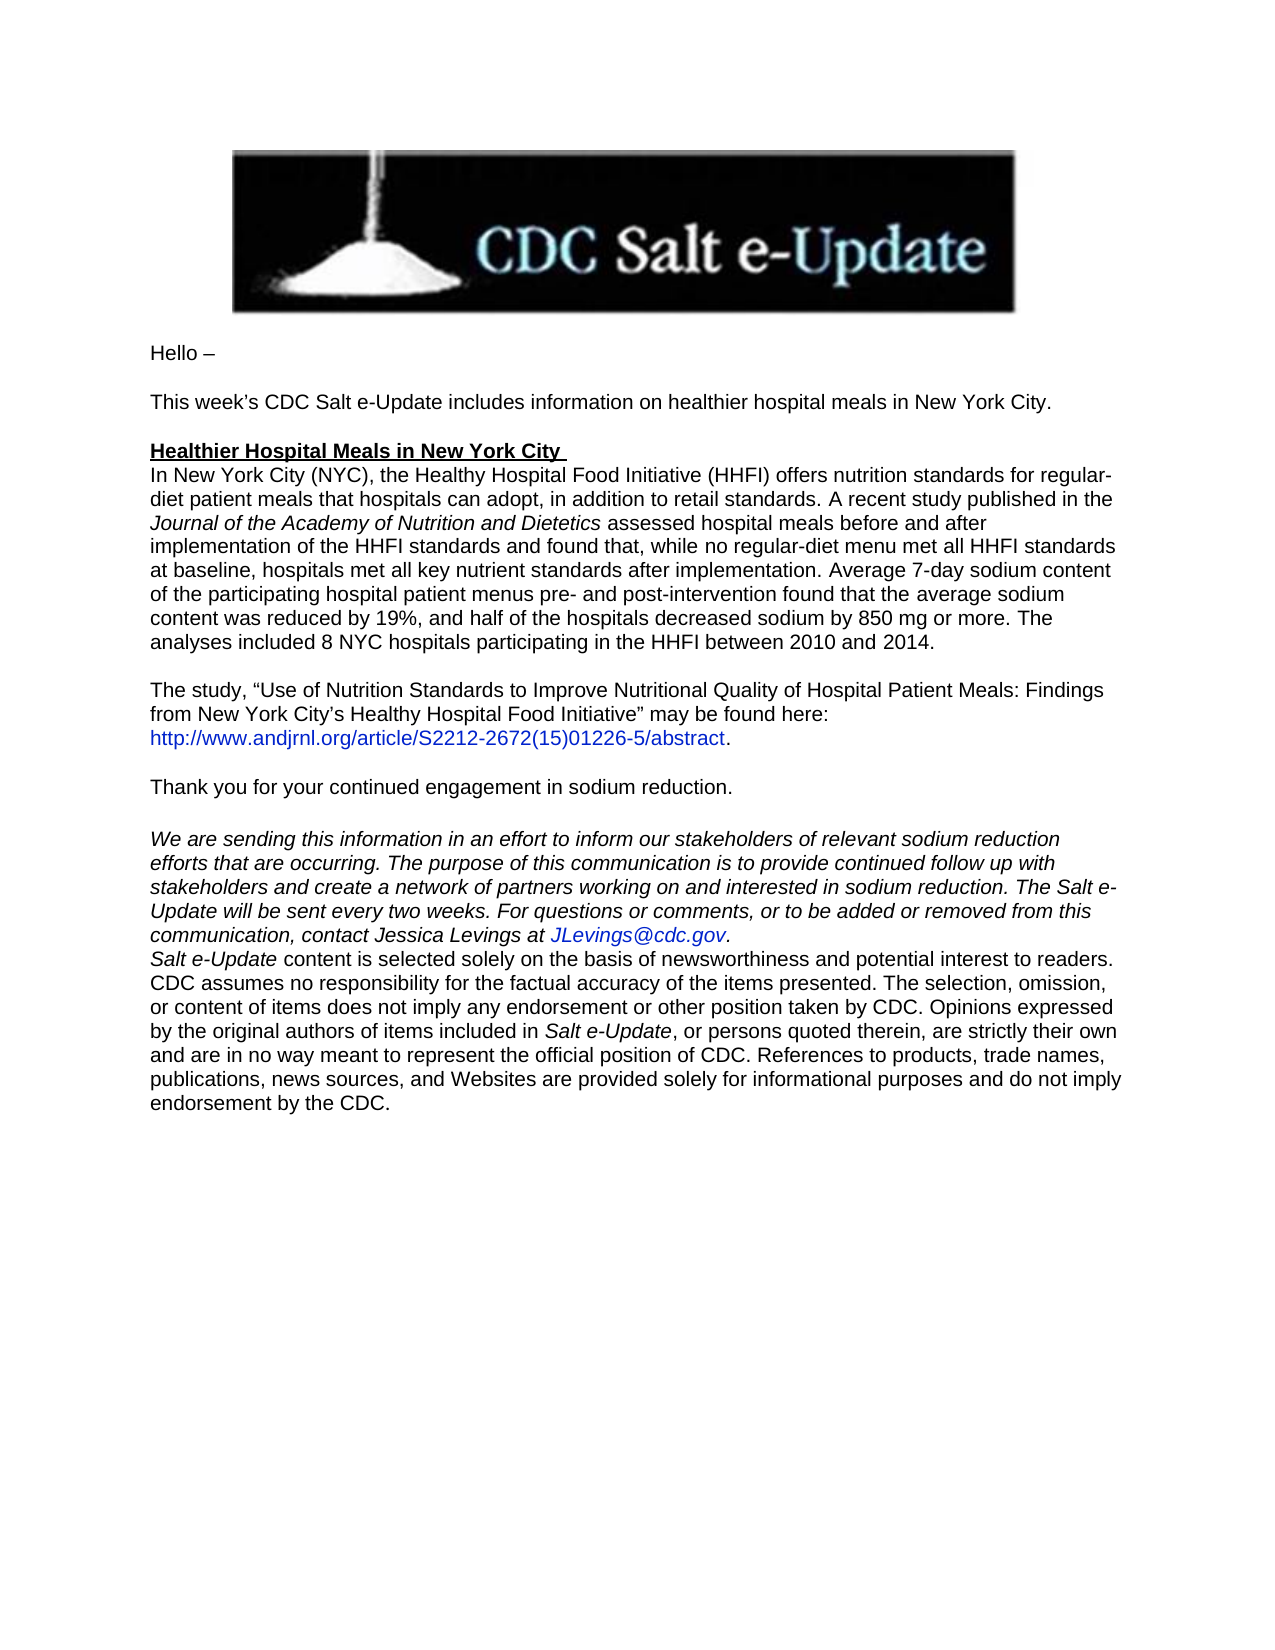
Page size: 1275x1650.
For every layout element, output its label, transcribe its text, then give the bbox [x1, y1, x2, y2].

text The study, “Use of Nutrition Standards to Improve Nutritional Quality of Hospital Patient Meals: Findings from New York City’s Healthy Hospital Food Initiative” may be found here: http://www.andjrnl.org/article/S2212-2672(15)01226-5/abstract. [150, 654, 1125, 750]
text Salt e-Update content is selected solely on the basis of newsworthiness and potential interest to readers. CDC assumes no responsibility for the factual accuracy of the items presented. The selection, omission, or content of items does not imply any endorsement or other position taken by CDC. Opinions expressed by the original authors of items included in Salt e-Update, or persons quoted therein, are strictly their own and are in no way meant to represent the official position of CDC. References to products, trade names, publications, news sources, and Websites are provided solely for informational purposes and do not imply endorsement by the CDC. [150, 947, 1125, 1116]
text This week’s CDC Salt e-Update includes information on healthier hospital meals in New York City. [150, 389, 1125, 413]
text Thank you for your continued engagement in sodium reduction. [150, 775, 1125, 799]
text Healthier Hospital Meals in New York City In New York City (NYC), the Healthy Hospital Food Initiative (HHFI) offers nutrition standards for regular-diet patient meals that hospitals can adopt, in addition to retail standards. A recent study published in the Journal of the Academy of Nutrition and Dietetics assessed hospital meals before and after implementation of the HHFI standards and found that, while no regular-diet menu met all HHFI standards at baseline, hospitals met all key nutrient standards after implementation. Average 7-day sodium content of the participating hospital patient menus pre- and post-intervention found that the average sodium content was reduced by 19%, and half of the hospitals decreased sodium by 850 mg or more. The analyses included 8 NYC hospitals participating in the HHFI between 2010 and 2014. [150, 438, 1125, 654]
text We are sending this information in an effort to inform our stakeholders of relevant sodium reduction efforts that are occurring. The purpose of this communication is to provide continued follow up with stakeholders and create a network of partners working on and interested in sodium reduction. The Salt e-Update will be sent every two weeks. For questions or comments, or to be added or removed from this communication, contact Jessica Levings at JLevings@cdc.gov. [150, 827, 1125, 947]
text Hello – [150, 341, 1125, 364]
picture [232, 150, 1043, 316]
